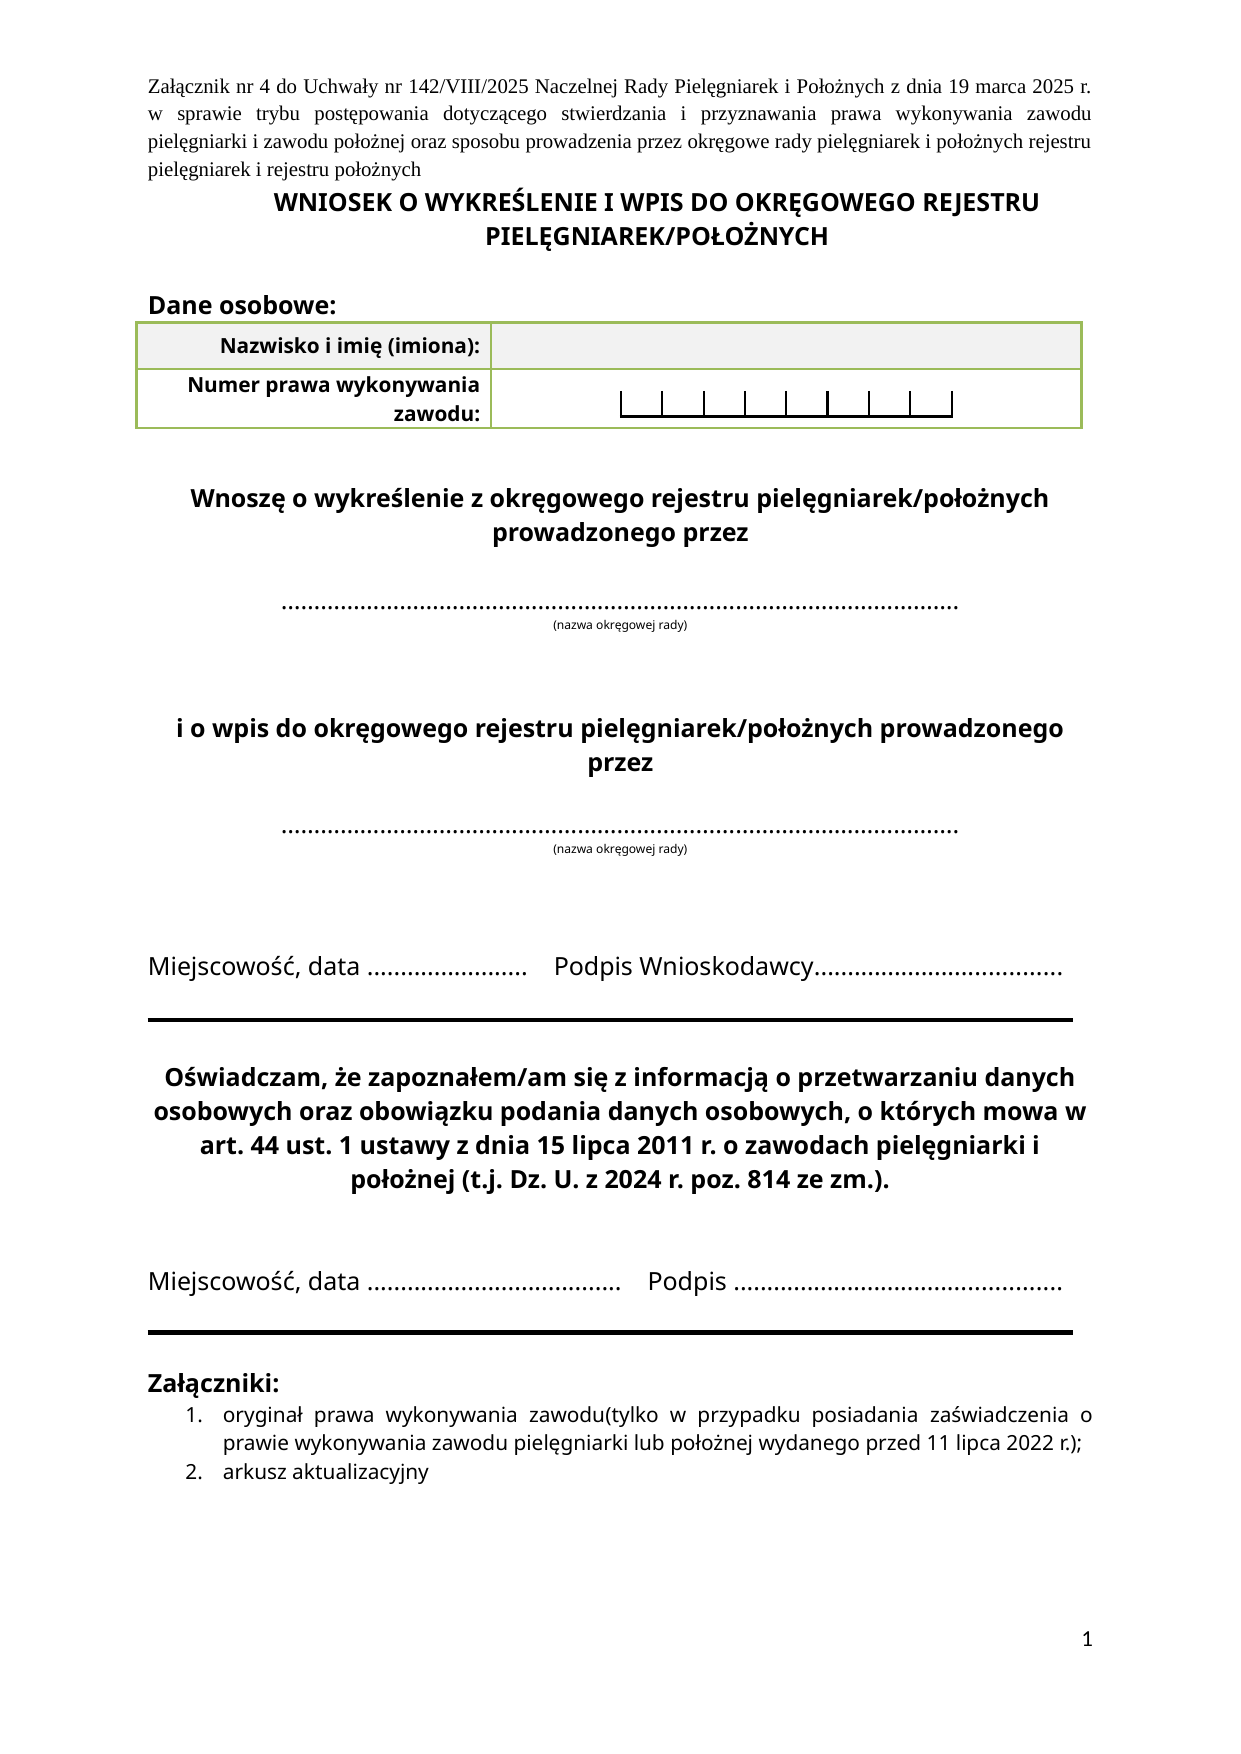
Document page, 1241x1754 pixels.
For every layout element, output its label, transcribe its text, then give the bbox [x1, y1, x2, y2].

text Wnoszę o wykreślenie z okręgowego rejestru pielęgniarek/położnych prowadzonego przez [148, 480, 1093, 548]
text (nazwa okręgowej rady) [148, 841, 1093, 869]
table_header Nazwisko i imię (imiona): [138, 324, 490, 368]
text Załączniki: [148, 1366, 1093, 1400]
text Oświadczam, że zapoznałem/am się z informacją o przetwarzaniu danych osobowych oraz obowiązku podania danych osobowych, o których mowa w art. 44 ust. 1 ustawy z dnia 15 lipca 2011 r. o zawodach pielęgniarki i położnej (t.j. Dz. U. z 2024 r. poz. 814 ze zm.). [148, 1059, 1093, 1196]
text Miejscowość, data ...................................... Podpis [148, 1264, 1093, 1298]
table_cell Numer prawa wykonywania zawodu: [138, 370, 490, 427]
text WNIOSEK O WYKREŚLENIE I WPIS DO OKRĘGOWEGO REJESTRU PIELĘGNIAREK/POŁOŻNYCH [221, 184, 1093, 253]
text i o wpis do okręgowego rejestru pielęgniarek/położnych prowadzonego przez [148, 710, 1093, 778]
table_header [492, 324, 1080, 368]
text …………………………………………………………………………………………. [148, 582, 1093, 617]
text (nazwa okręgowej rady) [148, 617, 1093, 645]
text Dane osobowe: [148, 287, 1093, 321]
text Miejscowość, data ........................ Podpis Wnioskodawcy [148, 949, 1093, 983]
text …………………………………………………………………………………………. [148, 807, 1093, 841]
list oryginał prawa wykonywania zawodu(tylko w przypadku posiadania zaświadczenia o prawie wykonywania zawodu pielęgniarki lub położnej wydanego przed 11 lipca 2022 r.); [185, 1400, 1093, 1457]
table_cell [492, 370, 1080, 427]
list arkusz aktualizacyjny [185, 1457, 1093, 1485]
